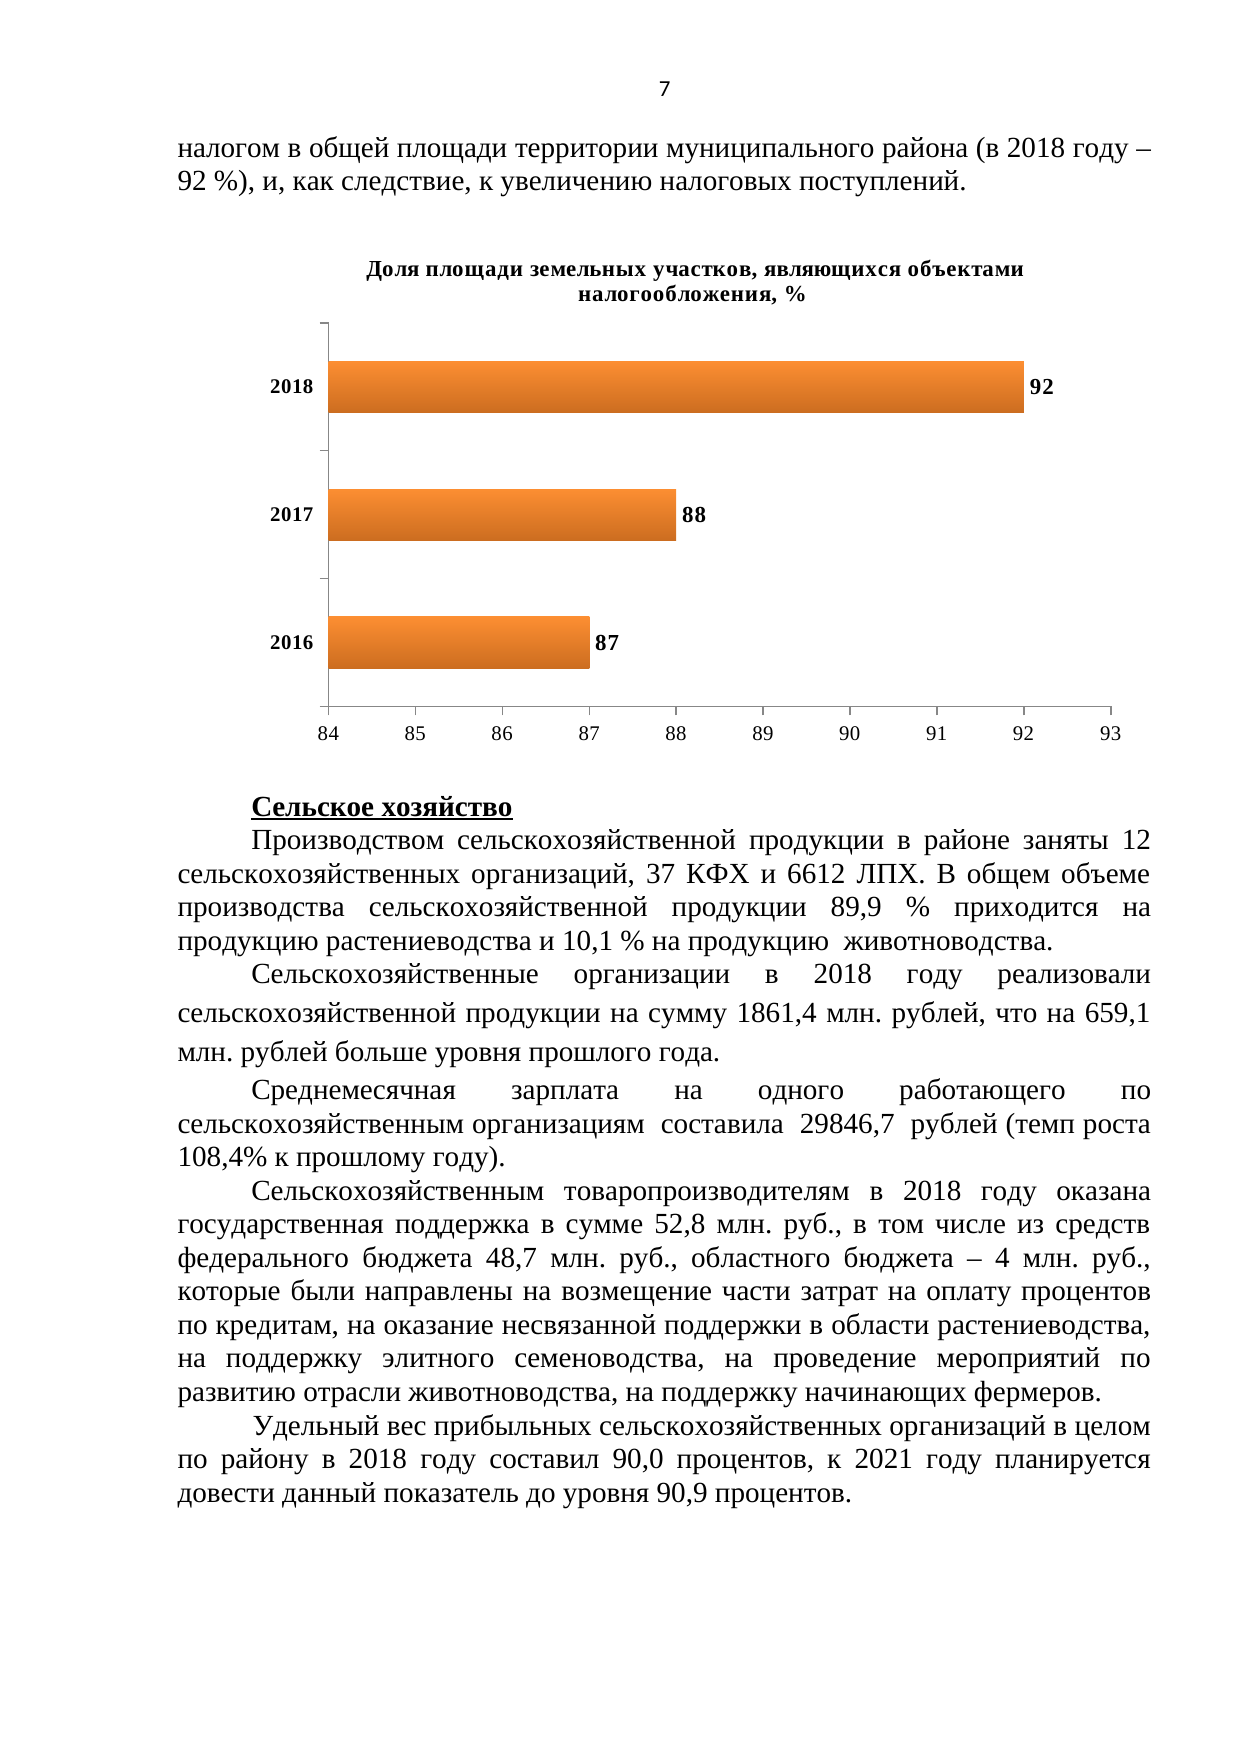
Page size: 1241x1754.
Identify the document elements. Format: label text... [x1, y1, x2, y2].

text Сельскохозяйственным товаропроизводителям в 2018 году оказана государственная поддержка в сумме 52,8 млн. руб., в том числе из средств федерального бюджета 48,7 млн. руб., областного бюджета – 4 млн. руб., которые были направлены на возмещение части затрат на оплату процентов по кредитам, на оказание несвязанной поддержки в области растениеводства, на поддержку элитного семеноводства, на проведение мероприятий по развитию отрасли животноводства, на поддержку начинающих фермеров. [177, 1173, 1152, 1408]
text Сельское хозяйство [177, 789, 1152, 822]
text Производством сельскохозяйственной продукции в районе заняты 12 сельскохозяйственных организаций, 37 КФХ и 6612 ЛПХ. В общем объеме производства сельскохозяйственной продукции 89,9 % приходится на продукцию растениеводства и 10,1 % на продукцию животноводства. [177, 822, 1152, 957]
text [177, 130, 1152, 197]
text Сельскохозяйственные организации в 2018 году реализовали сельскохозяйственной продукции на сумму 1861,4 млн. рублей, что на 659,1 млн. рублей больше уровня прошлого года. [177, 957, 1152, 1067]
text Среднемесячная зарплата на одного работающего по сельскохозяйственным организациям составила 29846,7 рублей (темп роста 108,4% к прошлому году). [177, 1072, 1152, 1173]
text Удельный вес прибыльных сельскохозяйственных организаций в целом по району в 2018 году составил 90,0 процентов, к 2021 году планируется довести данный показатель до уровня 90,9 процентов. [177, 1408, 1152, 1508]
